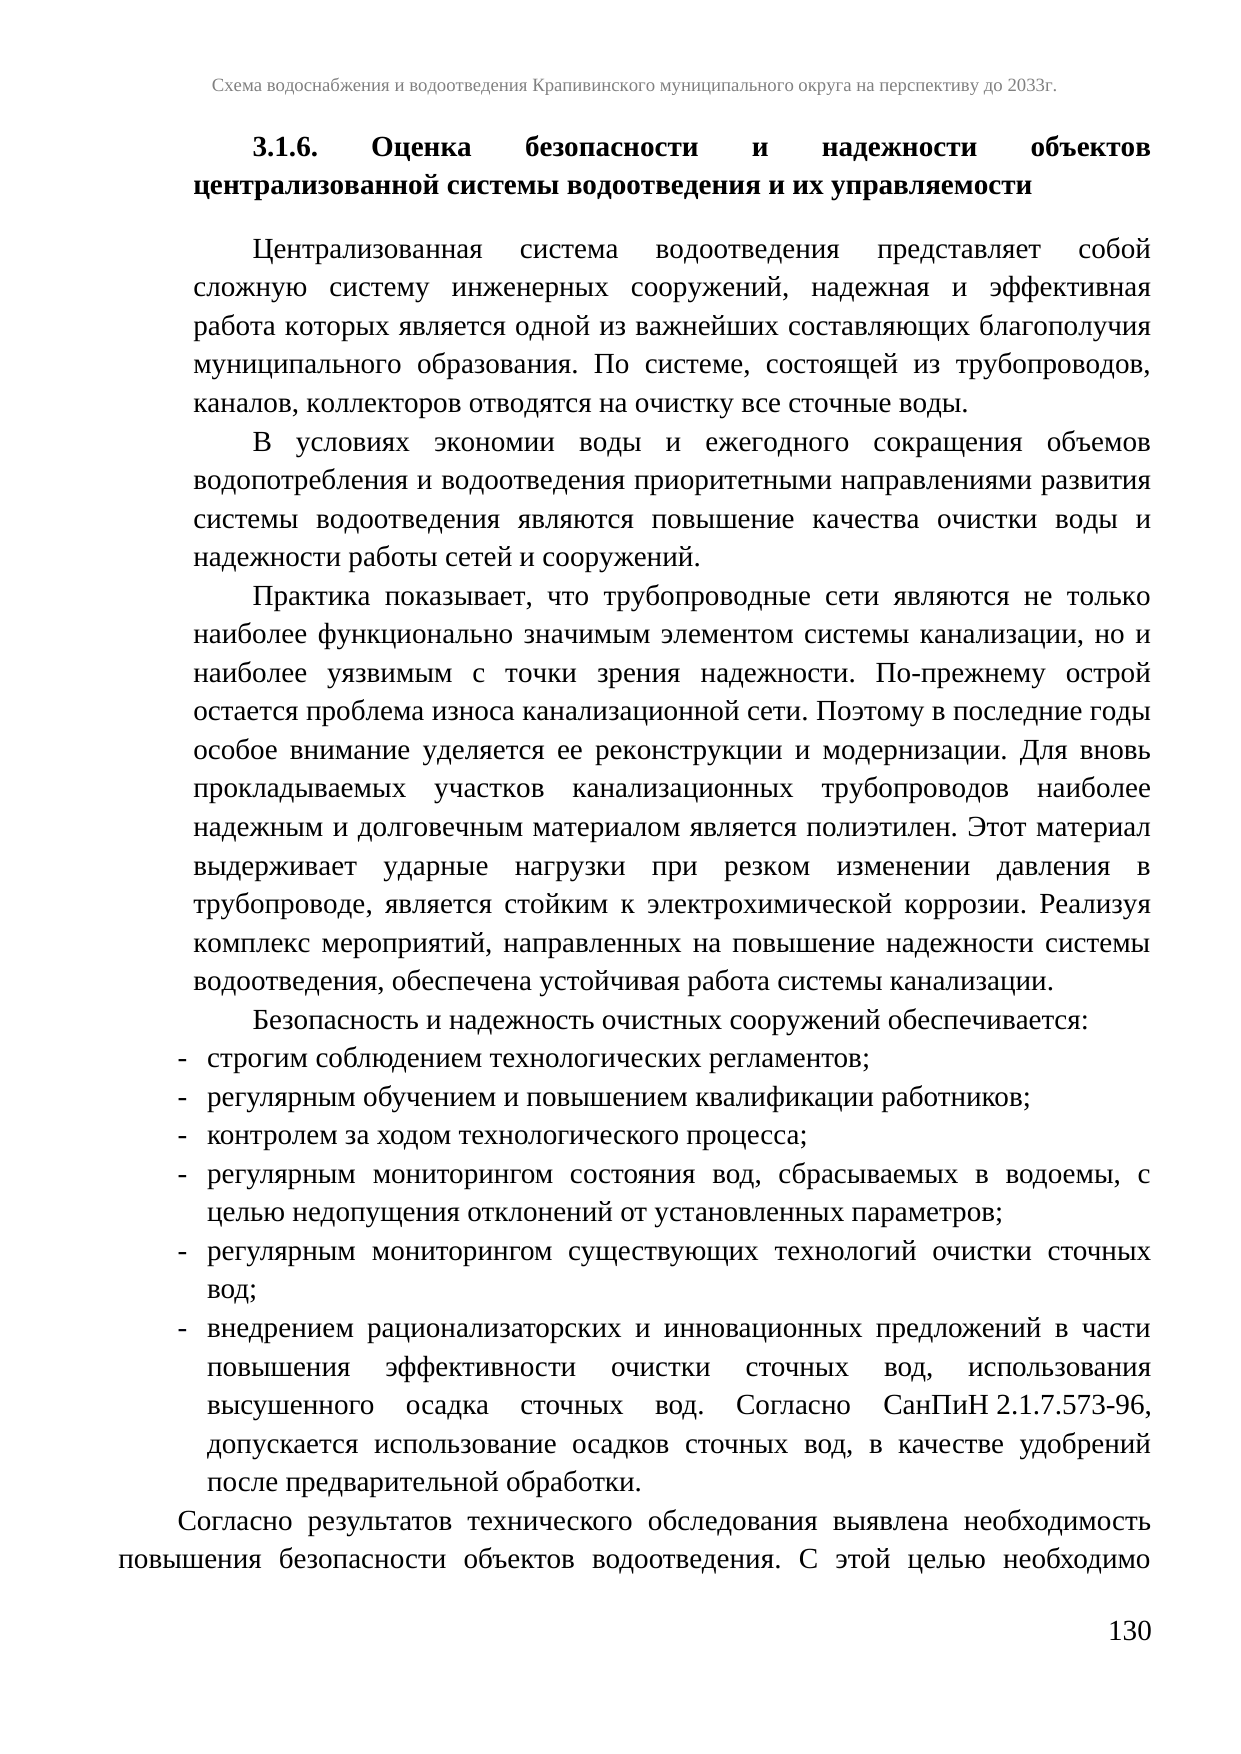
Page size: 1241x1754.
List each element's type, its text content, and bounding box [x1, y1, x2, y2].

list регулярным мониторингом состояния вод, сбрасываемых в водоемы, с целью недопущения отклонений от установленных параметров; [177, 1156, 1152, 1228]
list строгим соблюдением технологических регламентов; [177, 1040, 1152, 1074]
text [118, 1503, 1152, 1575]
text Практика показывает, что трубопроводные сети являются не только наиболее функционально значимым элементом системы канализации, но и наиболее уязвимым с точки зрения надежности. По-прежнему острой остается проблема износа канализационной сети. Поэтому в последние годы особое внимание уделяется ее реконструкции и модернизации. Для вновь прокладываемых участков канализационных трубопроводов наиболее надежным и долговечным материалом является полиэтилен. Этот материал выдерживает ударные нагрузки при резком изменении давления в трубопроводе, является стойким к электрохимической коррозии. Реализуя комплекс мероприятий, направленных на повышение надежности системы водоотведения, обеспечена устойчивая работа системы канализации. [193, 578, 1152, 997]
text Централизованная система водоотведения представляет собой сложную систему инженерных сооружений, надежная и эффективная работа которых является одной из важнейших составляющих благополучия муниципального образования. По системе, состоящей из трубопроводов, каналов, коллекторов отводятся на очистку все сточные воды. [193, 231, 1152, 419]
list контролем за ходом технологического процесса; [177, 1117, 1152, 1151]
list регулярным мониторингом существующих технологий очистки сточных вод; [177, 1233, 1152, 1305]
text Безопасность и надежность очистных сооружений обеспечивается: [193, 1002, 1152, 1035]
subtitle 3.1.6. Оценка безопасности и надежности объектов централизованной системы водоотведения и их управляемости [193, 129, 1152, 201]
list регулярным обучением и повышением квалификации работников; [177, 1079, 1152, 1112]
text В условиях экономии воды и ежегодного сокращения объемов водопотребления и водоотведения приоритетными направлениями развития системы водоотведения являются повышение качества очистки воды и надежности работы сетей и сооружений. [193, 424, 1152, 573]
list внедрением рационализаторских и инновационных предложений в части повышения эффективности очистки сточных вод, использования высушенного осадка сточных вод. Согласно СанПиН 2.1.7.573-96, допускается использование осадков сточных вод, в качестве удобрений после предварительной обработки. [177, 1310, 1152, 1498]
